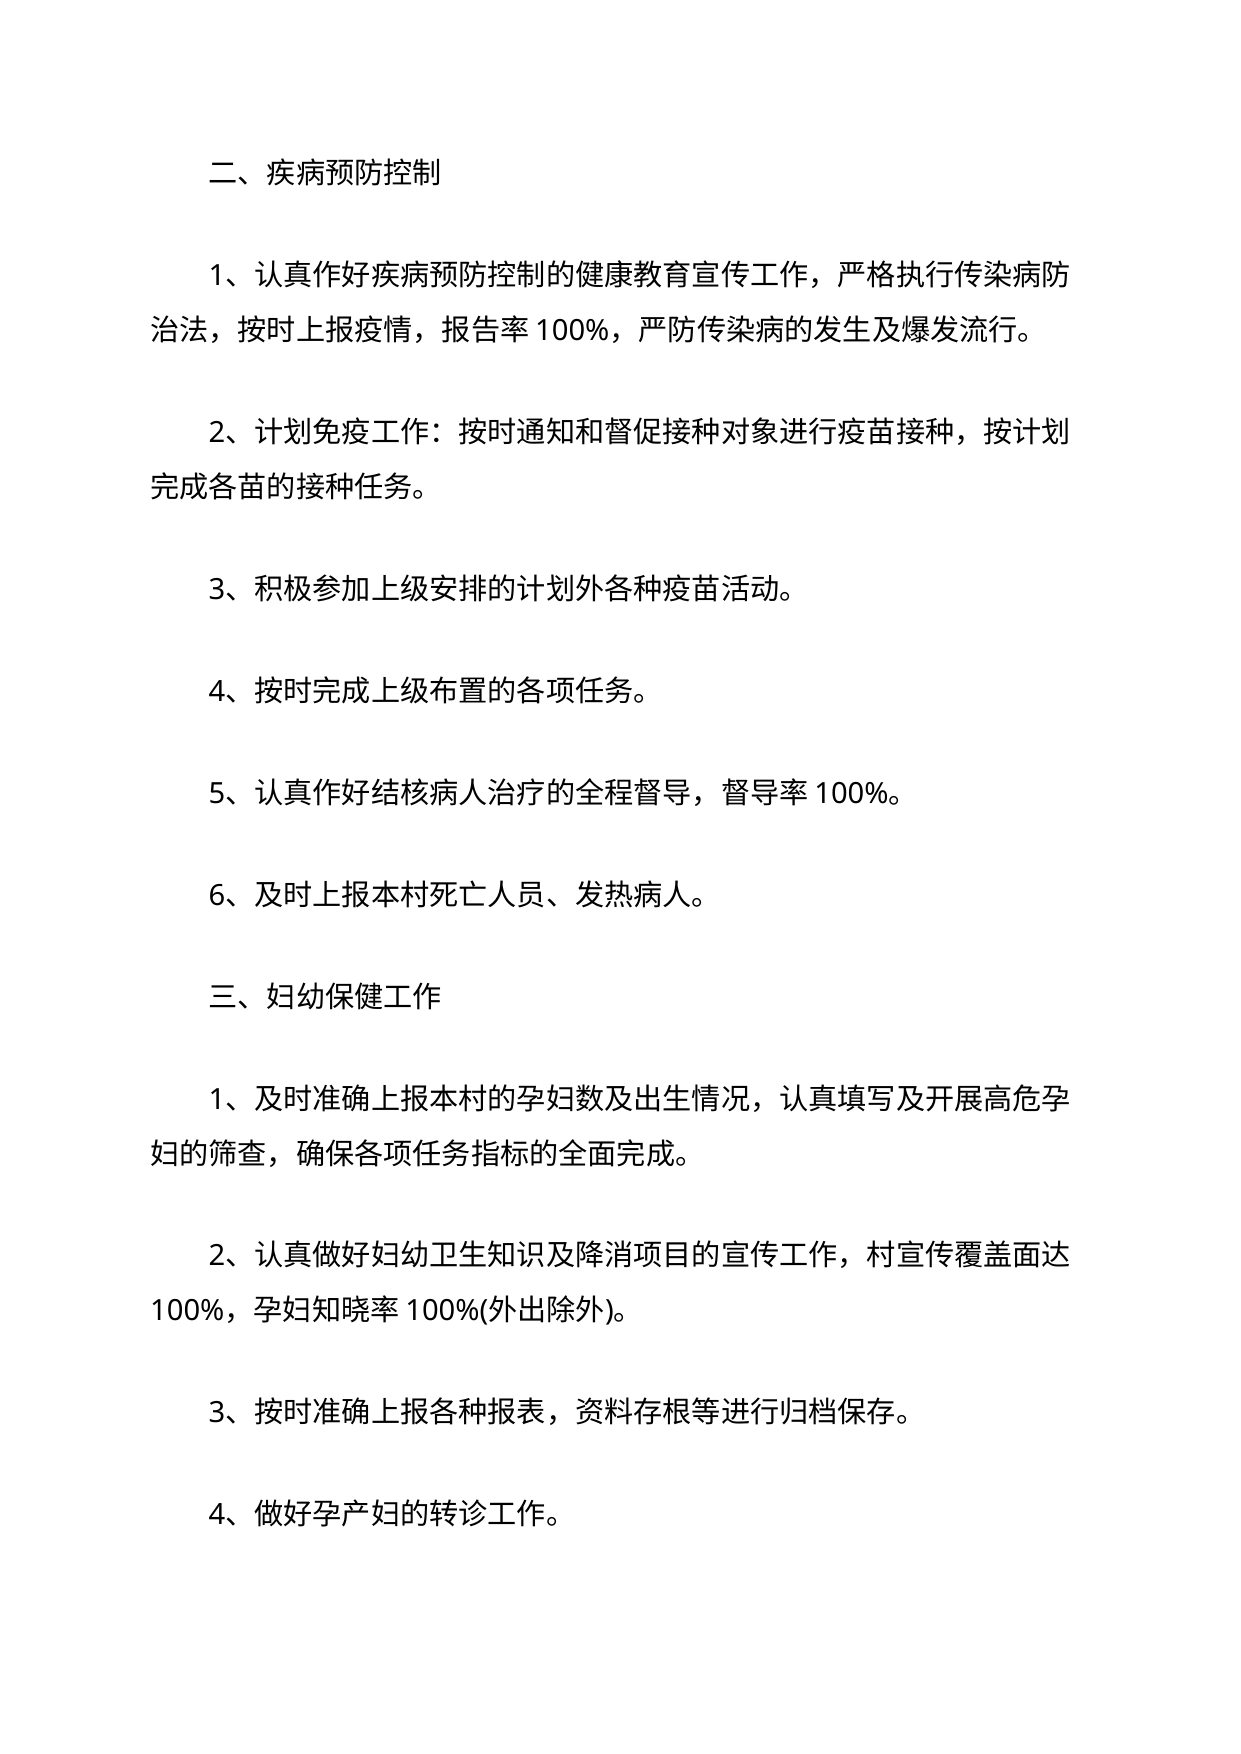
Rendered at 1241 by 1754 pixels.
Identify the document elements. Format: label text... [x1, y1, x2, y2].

text 1、认真作好疾病预防控制的健康教育宣传工作，严格执行传染病防治法，按时上报疫情，报告率100%，严防传染病的发生及爆发流行。 [150, 252, 1090, 349]
text 3、积极参加上级安排的计划外各种疫苗活动。 [150, 566, 1090, 608]
text 1、及时准确上报本村的孕妇数及出生情况，认真填写及开展高危孕妇的筛查，确保各项任务指标的全面完成。 [150, 1075, 1090, 1172]
text 三、妇幼保健工作 [150, 973, 1090, 1016]
text 二、疾病预防控制 [150, 150, 1090, 192]
text 2、认真做好妇幼卫生知识及降消项目的宣传工作，村宣传覆盖面达100%，孕妇知晓率100%(外出除外)。 [150, 1232, 1090, 1329]
text 4、做好孕产妇的转诊工作。 [150, 1491, 1090, 1533]
text 5、认真作好结核病人治疗的全程督导，督导率100%。 [150, 769, 1090, 812]
text 4、按时完成上级布置的各项任务。 [150, 667, 1090, 710]
text 6、及时上报本村死亡人员、发热病人。 [150, 871, 1090, 914]
text 3、按时准确上报各种报表，资料存根等进行归档保存。 [150, 1389, 1090, 1431]
text 2、计划免疫工作：按时通知和督促接种对象进行疫苗接种，按计划完成各苗的接种任务。 [150, 409, 1090, 506]
